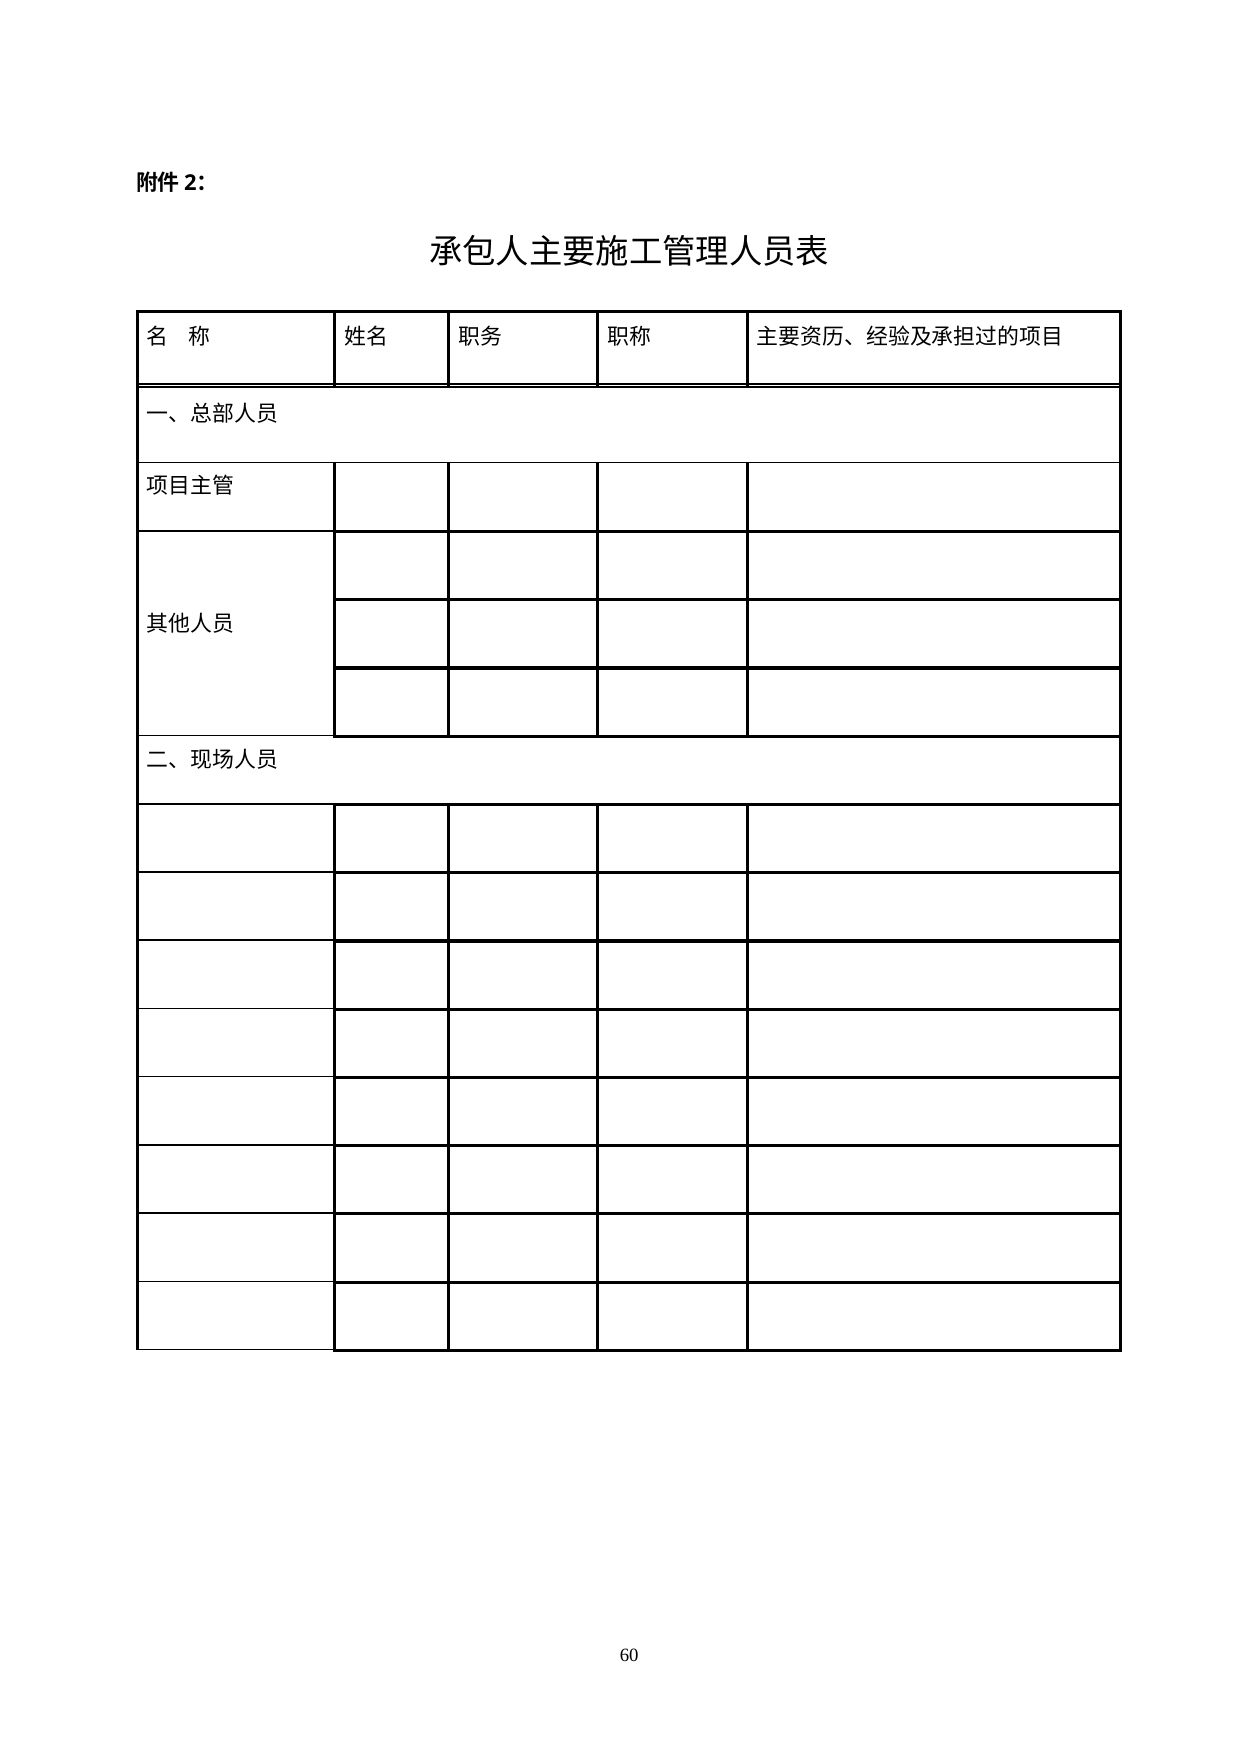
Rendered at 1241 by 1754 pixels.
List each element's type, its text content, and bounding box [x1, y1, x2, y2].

table_cell [336, 943, 447, 1008]
table_cell [599, 1079, 746, 1144]
table_cell [749, 463, 1119, 530]
text 承包人主要施工管理人员表 [136, 225, 1122, 273]
table_cell [749, 943, 1119, 1008]
table_cell [599, 533, 746, 598]
table_cell [450, 463, 596, 530]
table_cell 项目主管 [139, 463, 333, 530]
table_cell [599, 463, 746, 530]
table_cell [336, 1215, 447, 1281]
table_cell [336, 1011, 447, 1076]
table_cell [599, 874, 746, 939]
table_cell [599, 943, 746, 1008]
table_cell [139, 1009, 333, 1076]
table_cell [749, 1147, 1119, 1212]
table_cell [450, 601, 596, 666]
table_cell 二、现场人员 [139, 736, 1119, 803]
table_cell [450, 1215, 596, 1281]
table_cell [599, 1147, 746, 1212]
table_cell [599, 1011, 746, 1076]
table_cell [336, 601, 447, 666]
table_cell 其他人员 [139, 598, 333, 666]
table_cell [450, 874, 596, 939]
table_cell [336, 670, 447, 735]
table_cell [749, 601, 1119, 666]
table_header 姓名 [336, 313, 447, 383]
table_cell [450, 806, 596, 871]
table_cell [139, 1214, 333, 1281]
table_cell [336, 1284, 447, 1349]
table_cell [450, 1284, 596, 1349]
table_cell [450, 1011, 596, 1076]
table_cell [749, 1215, 1119, 1281]
table_cell [599, 1215, 746, 1281]
table_cell [749, 670, 1119, 735]
table_cell [336, 1147, 447, 1212]
table_cell [450, 1147, 596, 1212]
table_cell [450, 943, 596, 1008]
table_header 职称 [599, 313, 746, 383]
table_header 名 称 [139, 313, 333, 383]
table_cell [749, 874, 1119, 939]
table_cell [450, 1079, 596, 1144]
table_cell [139, 805, 333, 871]
table_cell [749, 533, 1119, 598]
table_cell 一、总部人员 [139, 388, 1119, 462]
table_cell [450, 670, 596, 735]
table_header 主要资历、经验及承担过的项目 [749, 313, 1119, 383]
table_cell [336, 874, 447, 939]
table_cell [336, 533, 447, 598]
table_cell [139, 941, 333, 1008]
table_cell [749, 1079, 1119, 1144]
table_cell [749, 806, 1119, 871]
table_cell [139, 1146, 333, 1212]
table_cell [139, 666, 333, 735]
table_cell [450, 533, 596, 598]
table_cell [139, 532, 333, 598]
table_cell [139, 1282, 333, 1349]
table_cell [749, 1284, 1119, 1349]
text 附件2： [136, 164, 1122, 196]
table_cell [599, 670, 746, 735]
table_cell [749, 1011, 1119, 1076]
table_cell [336, 806, 447, 871]
table_cell [599, 1284, 746, 1349]
table_cell [139, 873, 333, 939]
table_cell [139, 1077, 333, 1144]
table_cell [599, 806, 746, 871]
table_cell [336, 463, 447, 530]
table_header 职务 [450, 313, 596, 383]
table_cell [599, 601, 746, 666]
table_cell [336, 1079, 447, 1144]
